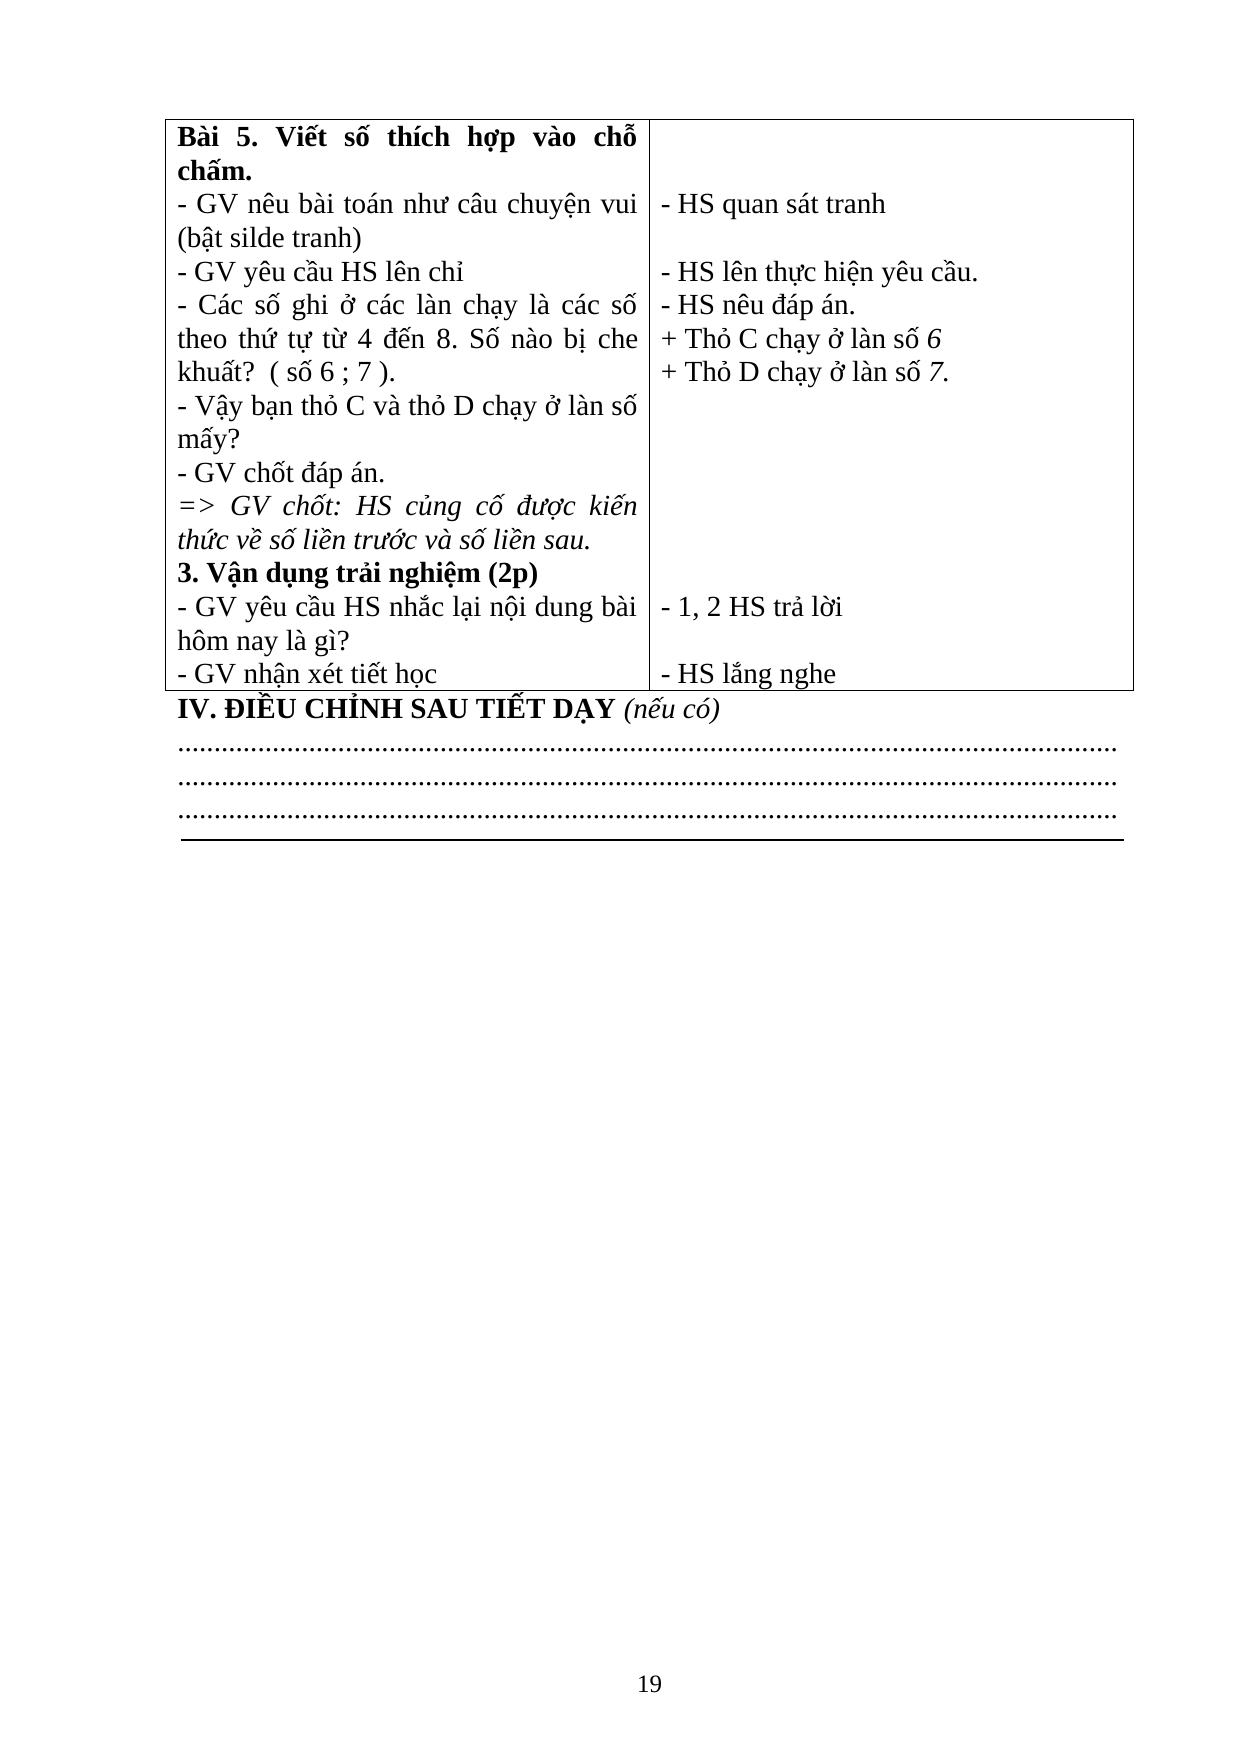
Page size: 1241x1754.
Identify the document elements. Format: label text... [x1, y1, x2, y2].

text IV. ĐIỀU CHỈNH SAU TIẾT DẠY (nếu có) [177, 691, 1122, 724]
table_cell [166, 120, 649, 690]
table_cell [650, 120, 1133, 690]
text ................................................................................................................................................................................................................................................................................................................................................................................................... [177, 724, 1122, 825]
